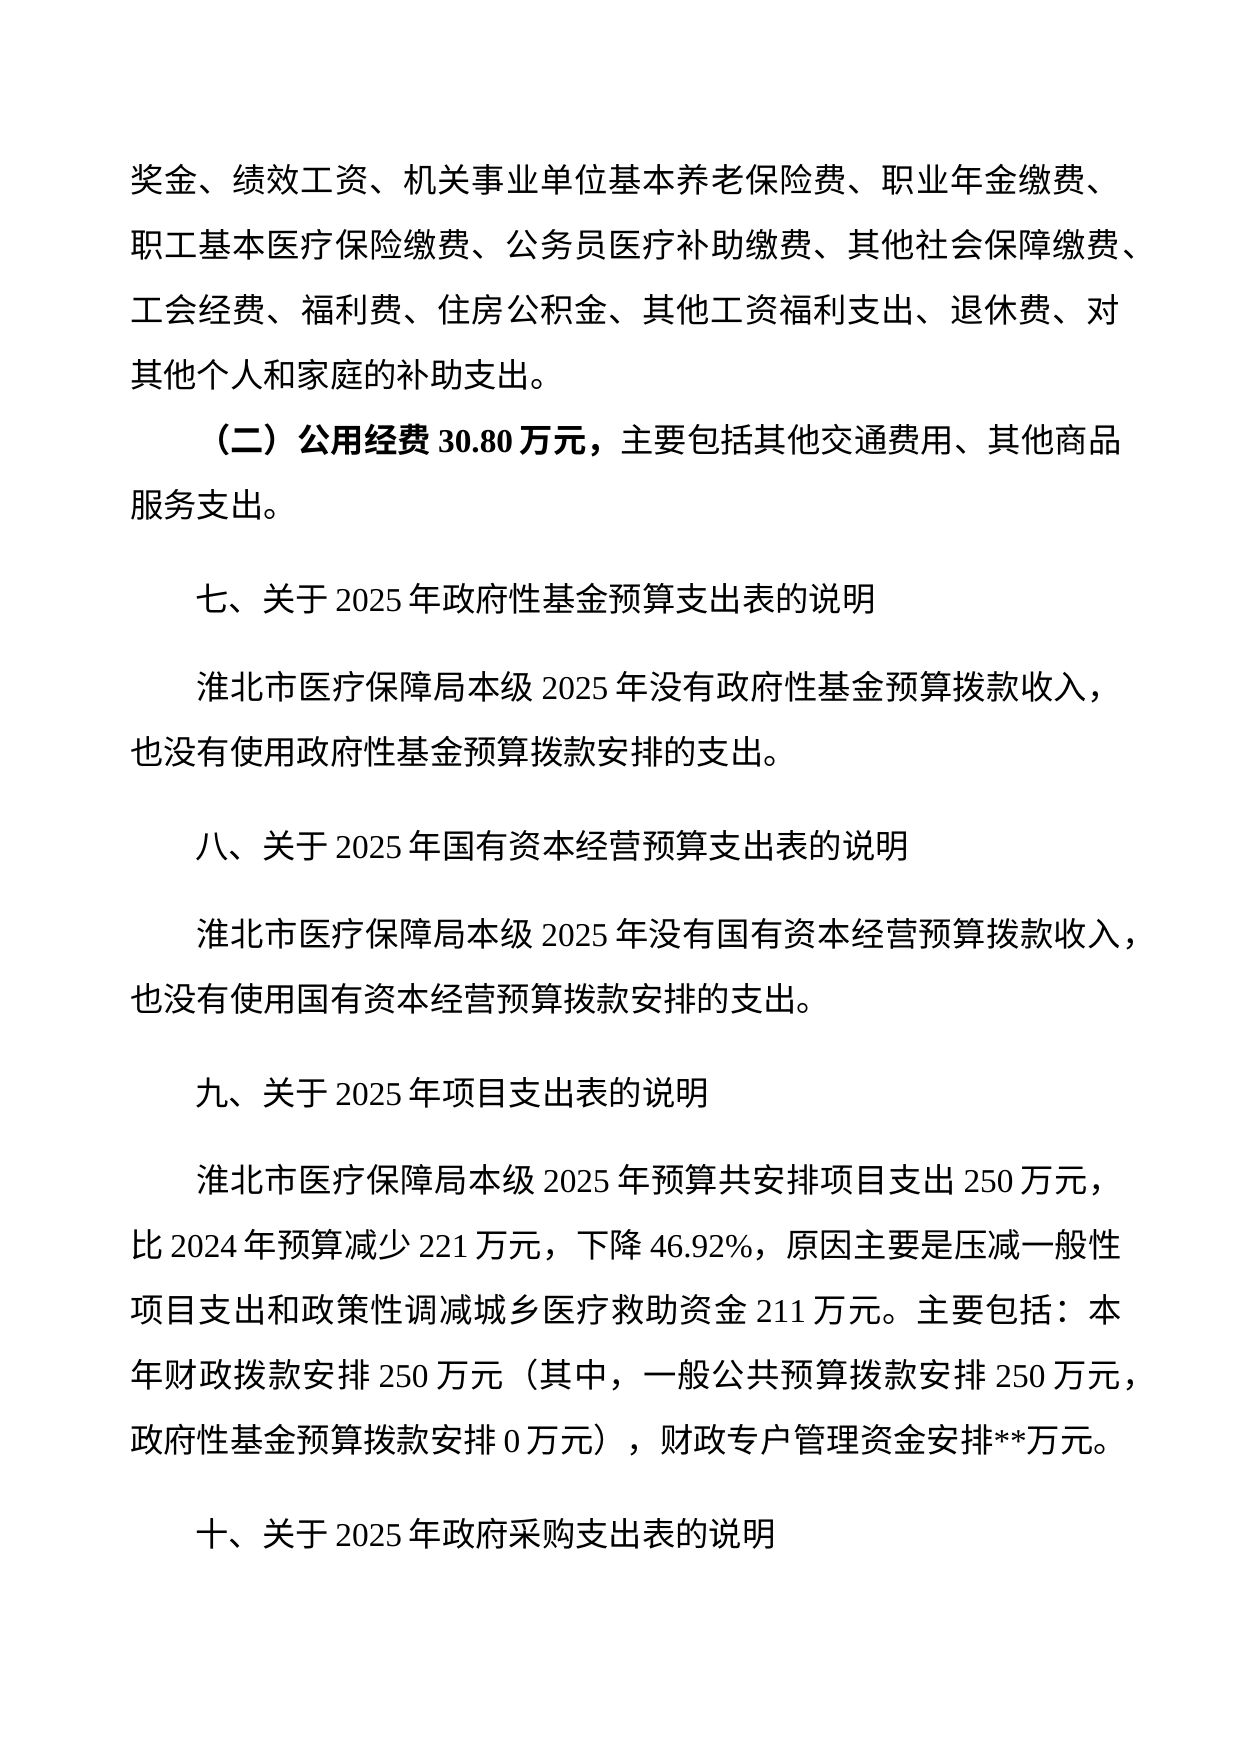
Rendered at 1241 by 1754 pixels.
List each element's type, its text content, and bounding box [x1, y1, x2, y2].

text 淮北市医疗保障局本级2025年没有政府性基金预算拨款收入，也没有使用政府性基金预算拨款安排的支出。 [130, 652, 1122, 782]
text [130, 146, 1122, 406]
text 九、关于2025年项目支出表的说明 [130, 1058, 1122, 1117]
text 八、关于2025年国有资本经营预算支出表的说明 [130, 812, 1122, 870]
text 淮北市医疗保障局本级2025年预算共安排项目支出250万元，比2024年预算减少221万元，下降46.92%，原因主要是压减一般性项目支出和政策性调减城乡医疗救助资金211万元。主要包括：本年财政拨款安排250万元（其中，一般公共预算拨款安排250万元，政府性基金预算拨款安排0万元），财政专户管理资金安排**万元。 [130, 1146, 1122, 1471]
text （二）公用经费30.80万元，主要包括其他交通费用、其他商品服务支出。 [130, 406, 1122, 536]
text 十、关于2025年政府采购支出表的说明 [130, 1500, 1122, 1558]
text 七、关于2025年政府性基金预算支出表的说明 [130, 565, 1122, 623]
text 淮北市医疗保障局本级2025年没有国有资本经营预算拨款收入，也没有使用国有资本经营预算拨款安排的支出。 [130, 899, 1122, 1029]
